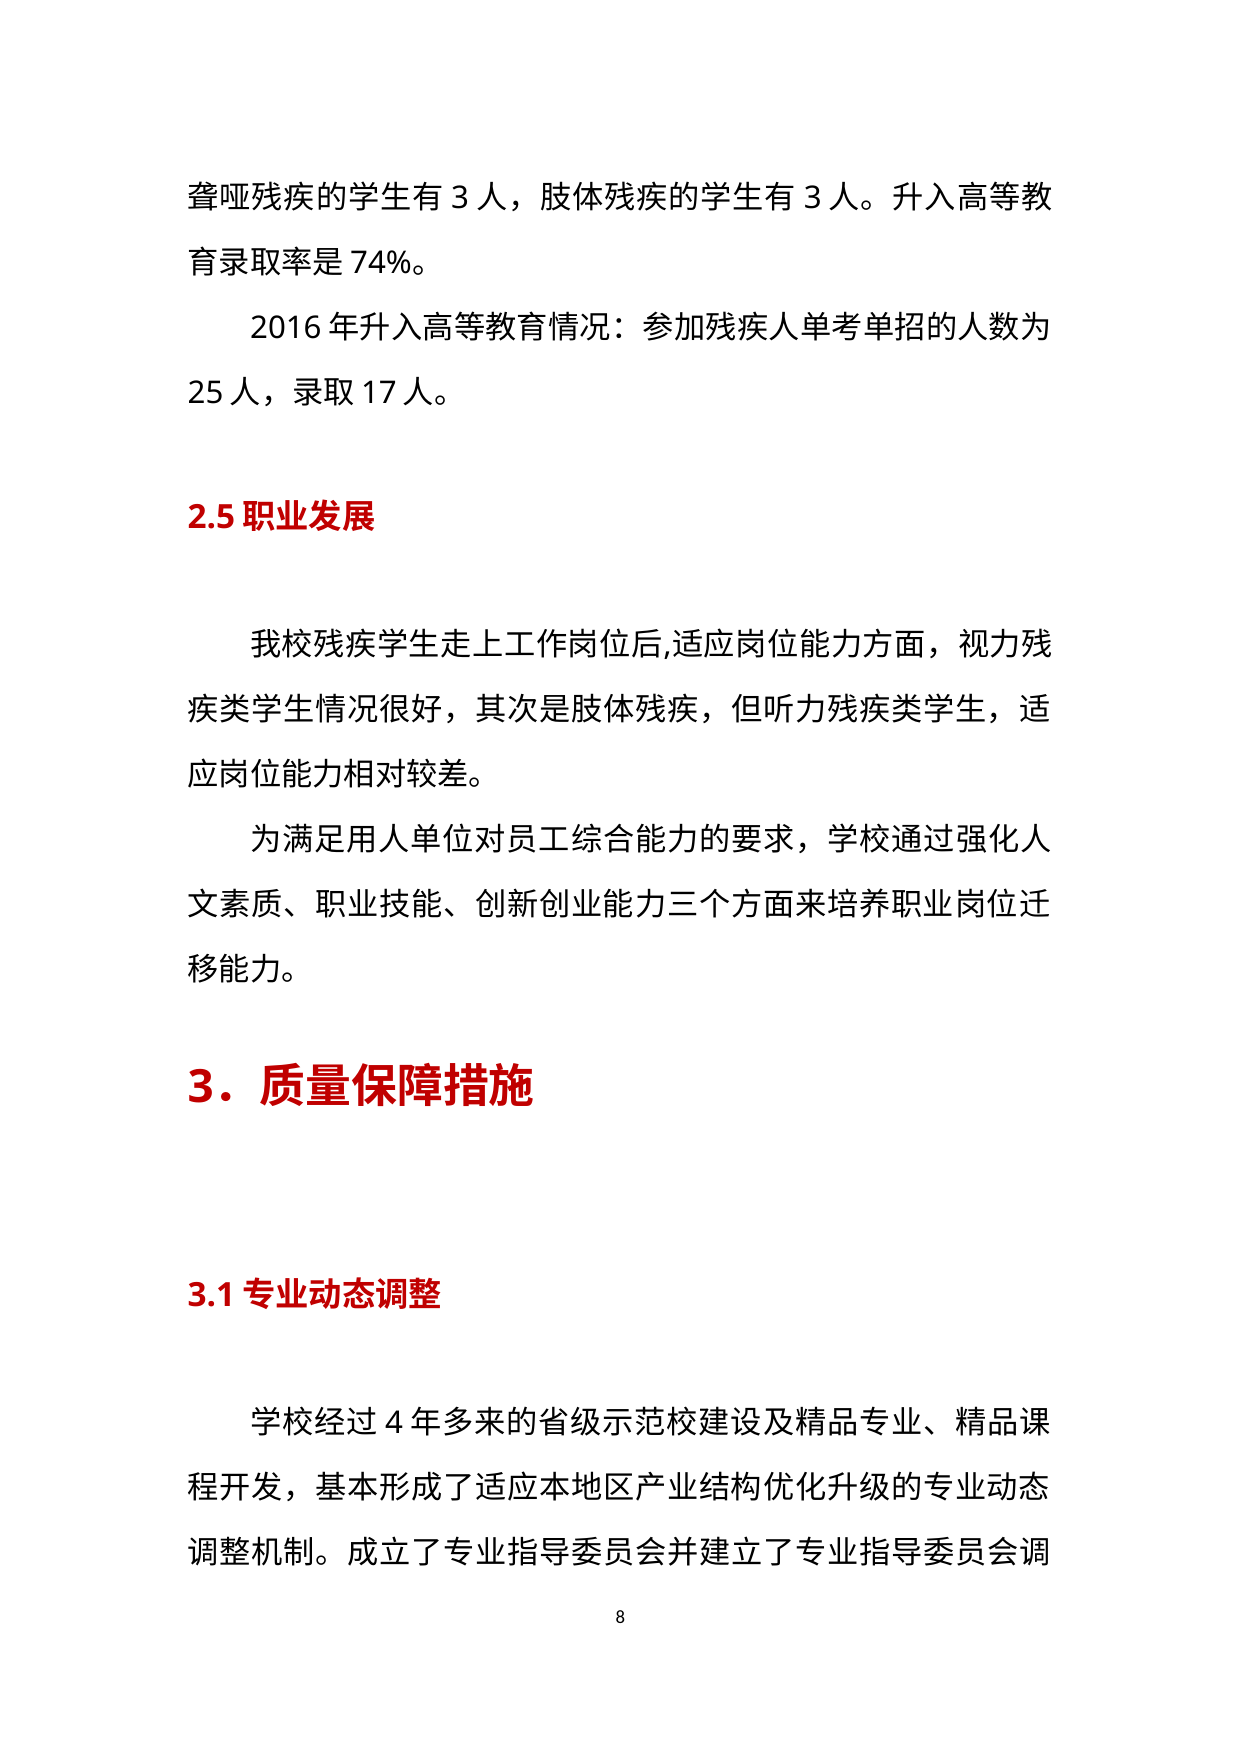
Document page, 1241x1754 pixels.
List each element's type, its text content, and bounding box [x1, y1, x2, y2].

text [187, 1387, 1053, 1582]
text 2016年升入高等教育情况：参加残疾人单考单招的人数为25人，录取17人。 [187, 292, 1053, 422]
text 我校残疾学生走上工作岗位后,适应岗位能力方面，视力残疾类学生情况很好，其次是肢体残疾，但听力残疾类学生，适应岗位能力相对较差。 [187, 609, 1053, 804]
text 为满足用人单位对员工综合能力的要求，学校通过强化人文素质、职业技能、创新创业能力三个方面来培养职业岗位迁移能力。 [187, 804, 1053, 999]
subtitle 2.5职业发展 [187, 482, 1053, 547]
subtitle 3.1专业动态调整 [187, 1260, 1053, 1325]
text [187, 162, 1053, 292]
subtitle 3．质量保障措施 [187, 1034, 1053, 1132]
